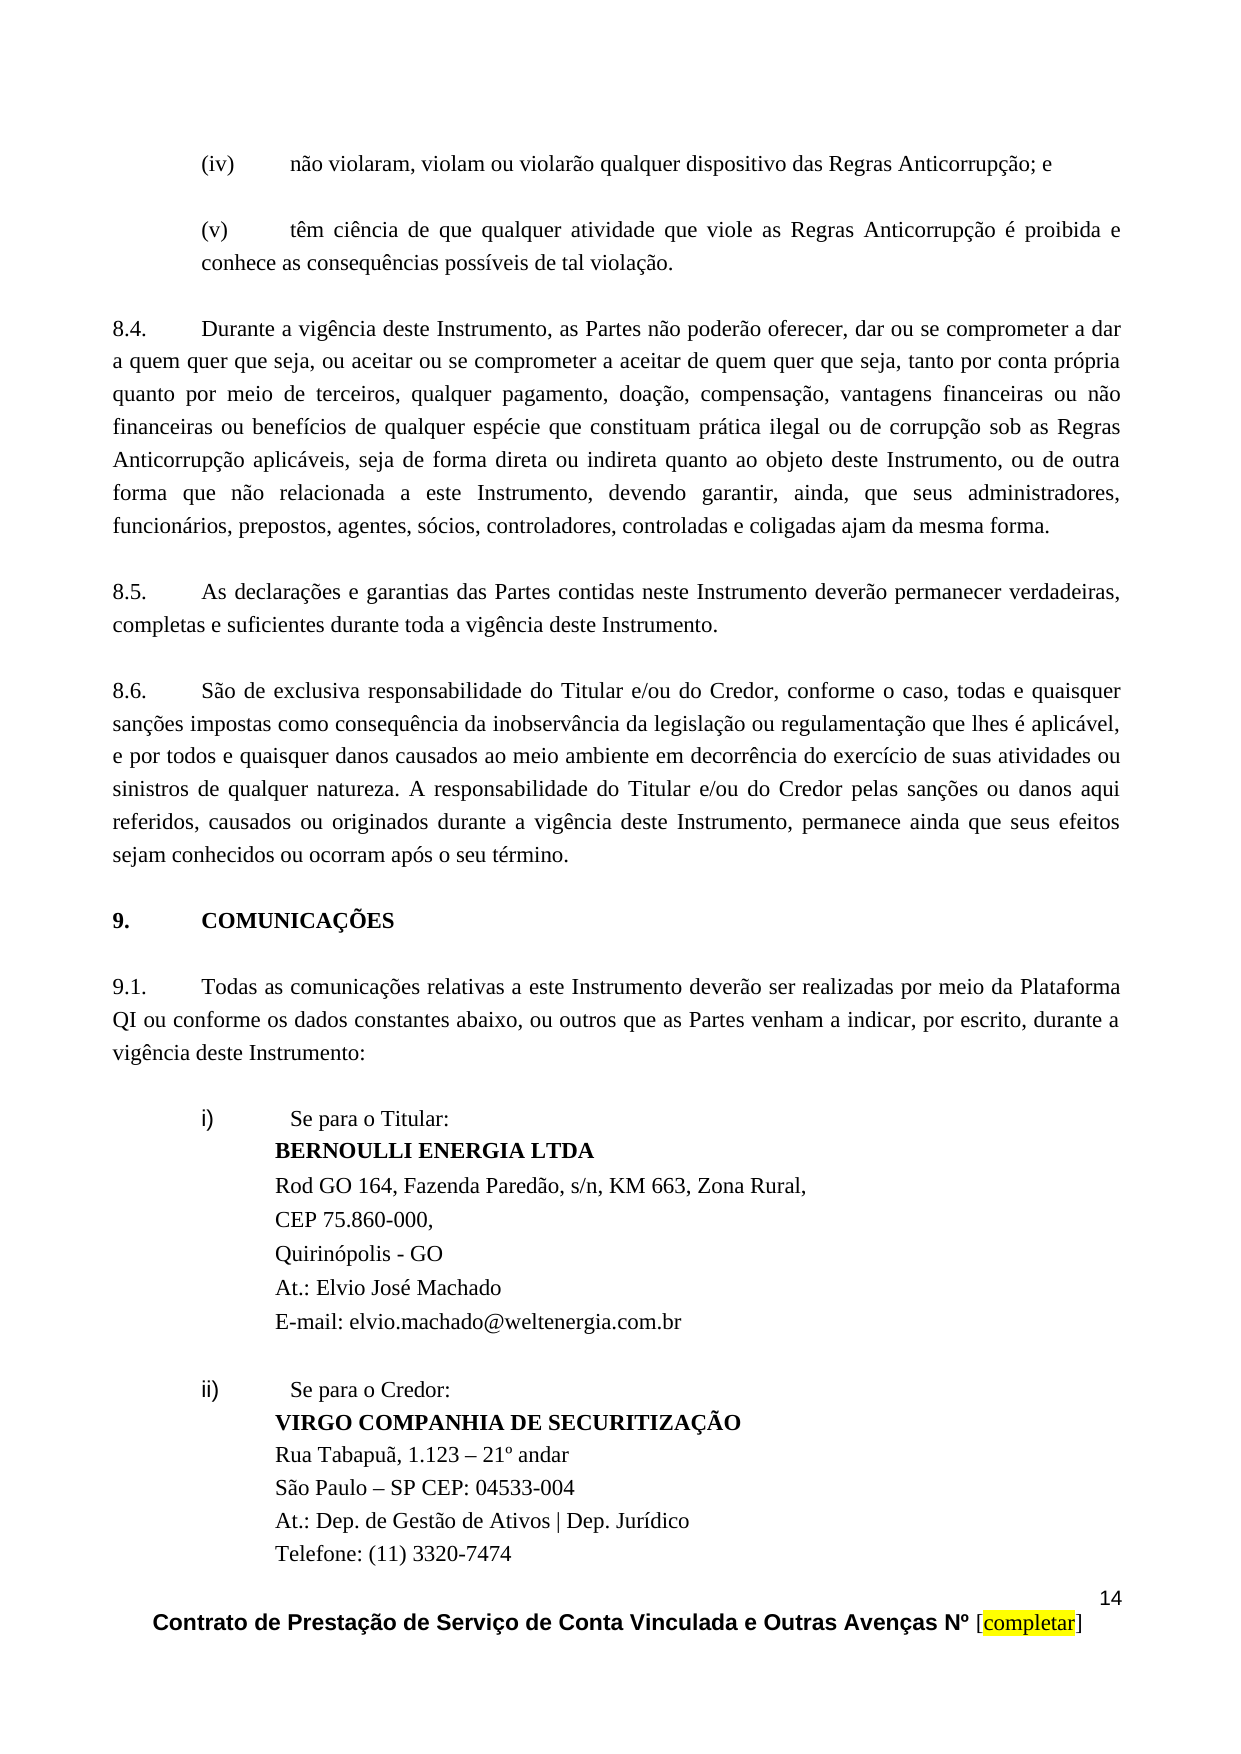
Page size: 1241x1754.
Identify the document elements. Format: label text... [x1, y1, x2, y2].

list As declarações e garantias das Partes contidas neste Instrumento deverão permanecer verdadeiras, completas e suficientes durante toda a vigência deste Instrumento. [112, 578, 1122, 637]
list Se para o Titular: [201, 1104, 1122, 1131]
text São Paulo – SP CEP: 04533-004 [275, 1474, 1122, 1501]
text Quirinópolis - GO [275, 1240, 1122, 1266]
text VIRGO COMPANHIA DE SECURITIZAÇÃO [275, 1408, 1122, 1435]
text At.: Elvio José Machado [275, 1274, 1122, 1301]
list têm ciência de que qualquer atividade que viole as Regras Anticorrupção é proibida e conhece as consequências possíveis de tal violação. [201, 216, 1122, 275]
text At.: Dep. de Gestão de Ativos | Dep. Jurídico [275, 1507, 1122, 1534]
list COMUNICAÇÕES [112, 907, 1126, 933]
list Se para o Credor: [201, 1376, 1122, 1402]
text BERNOULLI ENERGIA LTDA [275, 1138, 1122, 1164]
text Rod GO 164, Fazenda Paredão, s/n, KM 663, Zona Rural, [275, 1172, 1122, 1198]
list não violaram, violam ou violarão qualquer dispositivo das Regras Anticorrupção; e [201, 150, 1122, 176]
text Telefone: (11) 3320-7474 [275, 1540, 1122, 1567]
text Rua Tabapuã, 1.123 – 21º andar [275, 1441, 1122, 1468]
text E-mail: elvio.machado@weltenergia.com.br [275, 1308, 1122, 1335]
list São de exclusiva responsabilidade do Titular e/ou do Credor, conforme o caso, todas e quaisquer sanções impostas como consequência da inobservância da legislação ou regulamentação que lhes é aplicável, e por todos e quaisquer danos causados ao meio ambiente em decorrência do exercício de suas atividades ou sinistros de qualquer natureza. A responsabilidade do Titular e/ou do Credor pelas sanções ou danos aqui referidos, causados ou originados durante a vigência deste Instrumento, permanece ainda que seus efeitos sejam conhecidos ou ocorram após o seu término. [112, 677, 1122, 868]
list Durante a vigência deste Instrumento, as Partes não poderão oferecer, dar ou se comprometer a dar a quem quer que seja, ou aceitar ou se comprometer a aceitar de quem quer que seja, tanto por conta própria quanto por meio de terceiros, qualquer pagamento, doação, compensação, vantagens financeiras ou não financeiras ou benefícios de qualquer espécie que constituam prática ilegal ou de corrupção sob as Regras Anticorrupção aplicáveis, seja de forma direta ou indireta quanto ao objeto deste Instrumento, ou de outra forma que não relacionada a este Instrumento, devendo garantir, ainda, que seus administradores, funcionários, prepostos, agentes, sócios, controladores, controladas e coligadas ajam da mesma forma. [112, 314, 1122, 538]
list Todas as comunicações relativas a este Instrumento deverão ser realizadas por meio da Plataforma QI ou conforme os dados constantes abaixo, ou outros que as Partes venham a indicar, por escrito, durante a vigência deste Instrumento: [112, 973, 1122, 1065]
text CEP 75.860-000, [275, 1206, 1122, 1232]
